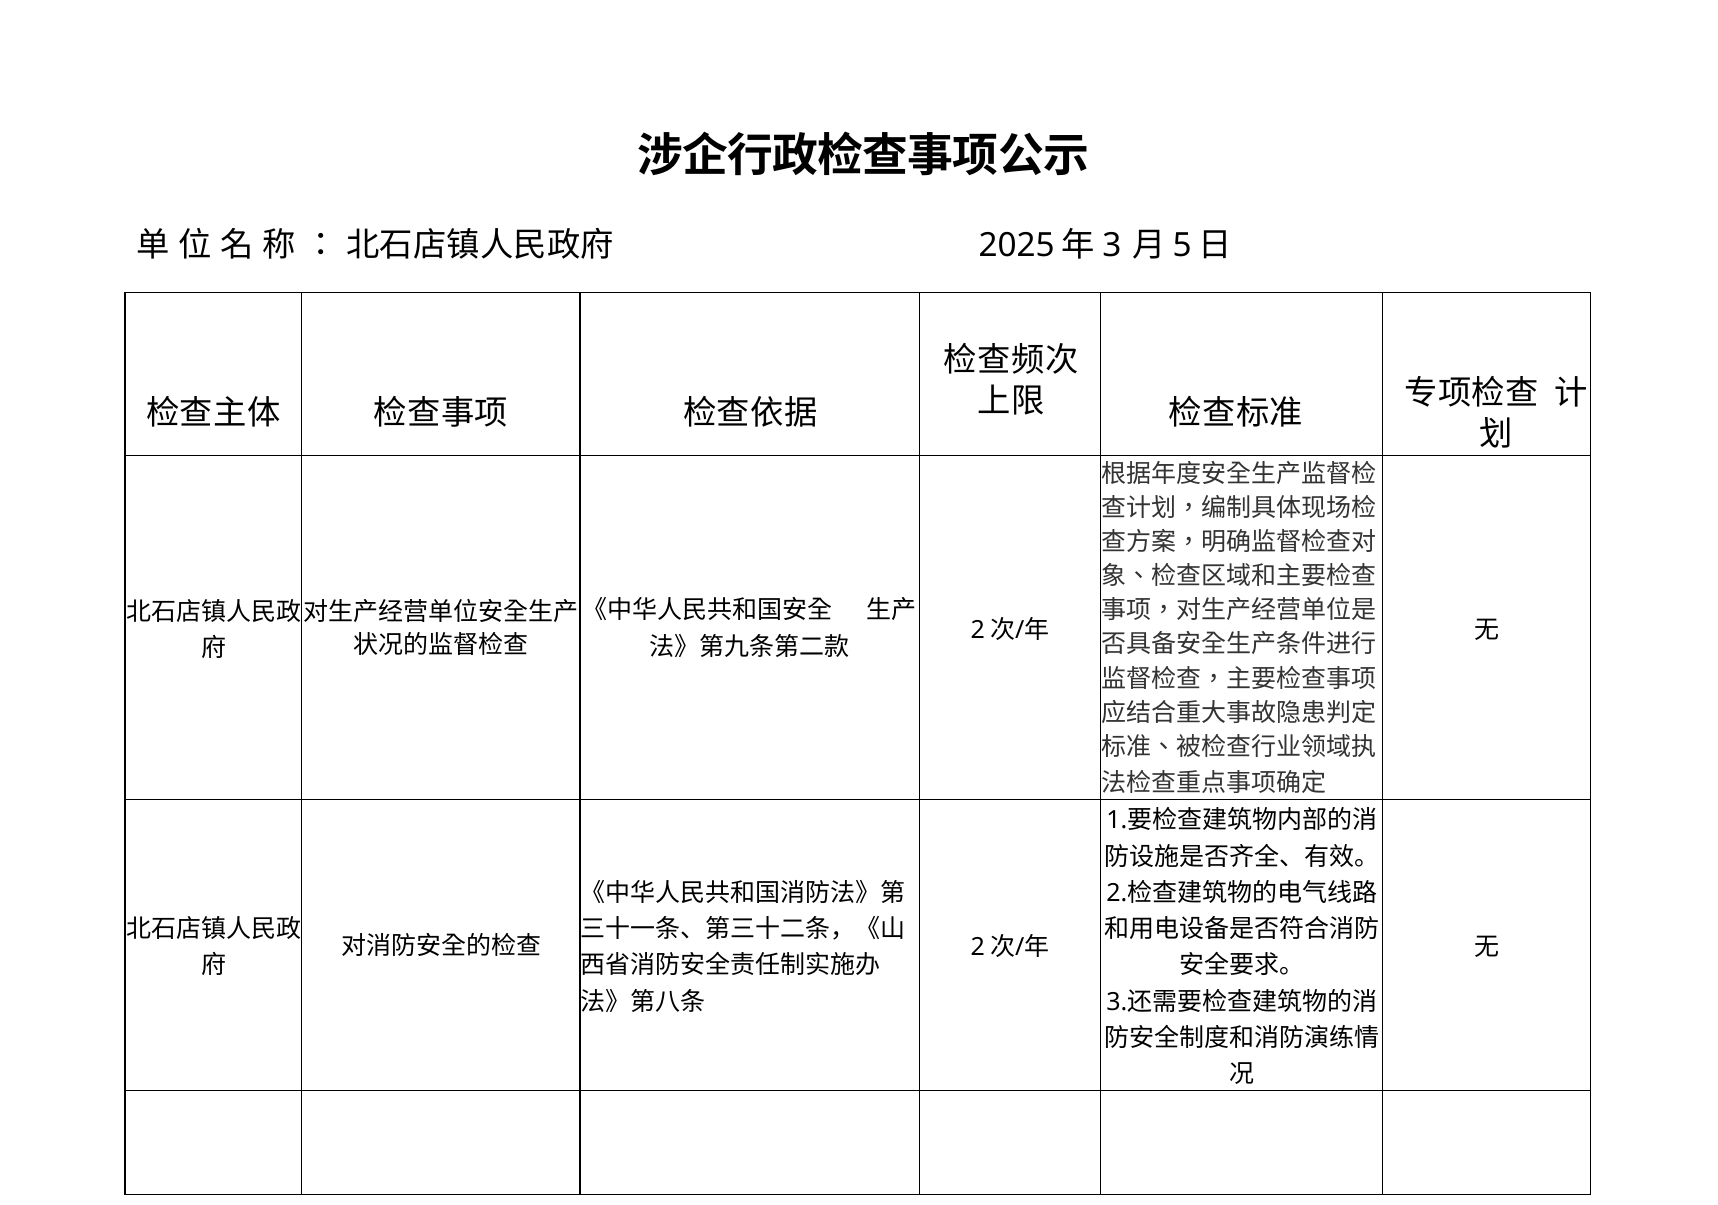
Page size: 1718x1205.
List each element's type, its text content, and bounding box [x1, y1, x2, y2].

table_cell 《中华人民共和国消防法》第三十一条、第三十二条，《山西省消防安全责任制实施办法》第八条 [581, 800, 919, 1090]
table_header 检查事项 [302, 293, 579, 455]
text 涉企行政检查事项公示 [637, 126, 1591, 183]
table_cell 对生产经营单位安全生产状况的监督检查 [302, 456, 579, 799]
table_cell [126, 1091, 301, 1194]
table_cell 北石店镇人民政府 [126, 456, 301, 799]
table_cell 无 [1383, 456, 1590, 799]
text 单 位 名 称 ： 北石店镇人民政府 2025年 3 月 5 日 [136, 221, 1591, 266]
table_header 检查依据 [581, 293, 919, 455]
table_cell [1101, 1091, 1382, 1194]
table_cell 2次/年 [920, 456, 1100, 799]
table_header 专项检查 计划 [1383, 293, 1590, 455]
table_header 检查标准 [1101, 293, 1382, 455]
table_cell [581, 1091, 919, 1194]
table_cell [302, 1091, 579, 1194]
table_cell 1.要检查建筑物内部的消防设施是否齐全、有效。 2.检查建筑物的电气线路和用电设备是否符合消防安全要求。 3.还需要检查建筑物的消防安全制度和消防演练情况 [1101, 800, 1382, 1090]
table_cell 无 [1383, 800, 1590, 1090]
table_cell 根据年度安全生产监督检查计划，编制具体现场检查方案，明确监督检查对象、检查区域和主要检查事项，对生产经营单位是否具备安全生产条件进行监督检查，主要检查事项应结合重大事故隐患判定标准、被检查行业领域执法检查重点事项确定 [1101, 456, 1382, 799]
table_cell [1383, 1091, 1590, 1194]
table_cell 2次/年 [920, 800, 1100, 1090]
table_cell [920, 1091, 1100, 1194]
table_header 检查频次上限 [920, 293, 1100, 455]
table_cell 《中华人民共和国安全 生产法》第九条第二款 [581, 456, 919, 799]
table_cell 北石店镇人民政府 [126, 800, 301, 1090]
table_cell 对消防安全的检查 [302, 800, 579, 1090]
table_header 检查主体 [126, 293, 301, 455]
